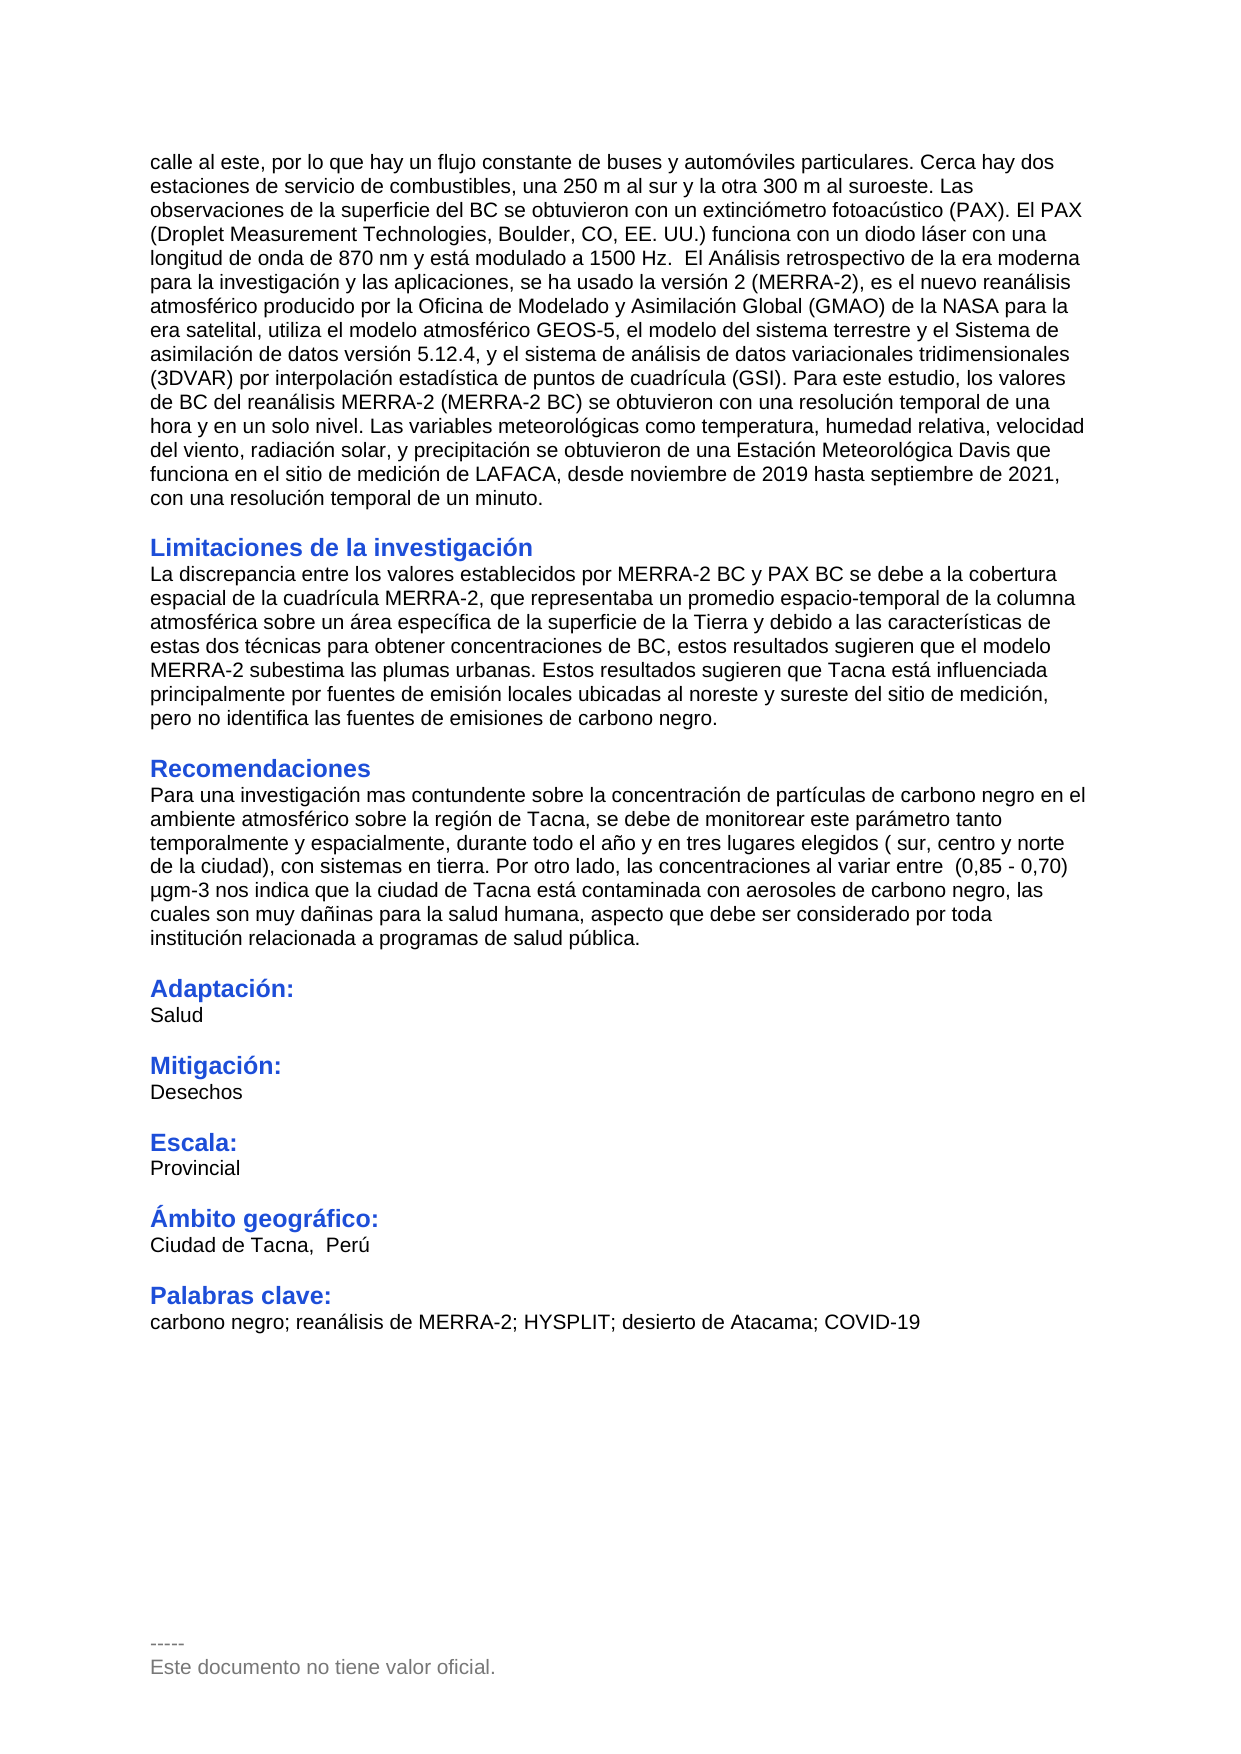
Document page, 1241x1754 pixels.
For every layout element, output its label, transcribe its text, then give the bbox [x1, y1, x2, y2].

text Recomendaciones [150, 754, 1090, 782]
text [150, 150, 1090, 509]
text Ámbito geográfico: [150, 1204, 1090, 1233]
text Para una investigación mas contundente sobre la concentración de partículas de carbono negro en el ambiente atmosférico sobre la región de Tacna, se debe de monitorear este parámetro tanto temporalmente y espacialmente, durante todo el año y en tres lugares elegidos ( sur, centro y norte de la ciudad), con sistemas en tierra. Por otro lado, las concentraciones al variar entre (0,85 - 0,70) µgm-3 nos indica que la ciudad de Tacna está contaminada con aerosoles de carbono negro, las cuales son muy dañinas para la salud humana, aspecto que debe ser considerado por toda institución relacionada a programas de salud pública. [150, 782, 1090, 950]
text Limitaciones de la investigación [150, 533, 1090, 562]
text Ciudad de Tacna, Perú [150, 1233, 1090, 1257]
text Palabras clave: [150, 1281, 1090, 1309]
text Salud [150, 1003, 1090, 1027]
text Desechos [150, 1079, 1090, 1103]
text Adaptación: [150, 974, 1090, 1003]
text Mitigación: [150, 1051, 1090, 1079]
text carbono negro; reanálisis de MERRA-2; HYSPLIT; desierto de Atacama; COVID-19 [150, 1309, 1090, 1333]
text Escala: [150, 1127, 1090, 1156]
text Provincial [150, 1156, 1090, 1180]
text La discrepancia entre los valores establecidos por MERRA-2 BC y PAX BC se debe a la cobertura espacial de la cuadrícula MERRA-2, que representaba un promedio espacio-temporal de la columna atmosférica sobre un área específica de la superficie de la Tierra y debido a las características de estas dos técnicas para obtener concentraciones de BC, estos resultados sugieren que el modelo MERRA-2 subestima las plumas urbanas. Estos resultados sugieren que Tacna está influenciada principalmente por fuentes de emisión locales ubicadas al noreste y sureste del sitio de medición, pero no identifica las fuentes de emisiones de carbono negro. [150, 562, 1090, 730]
